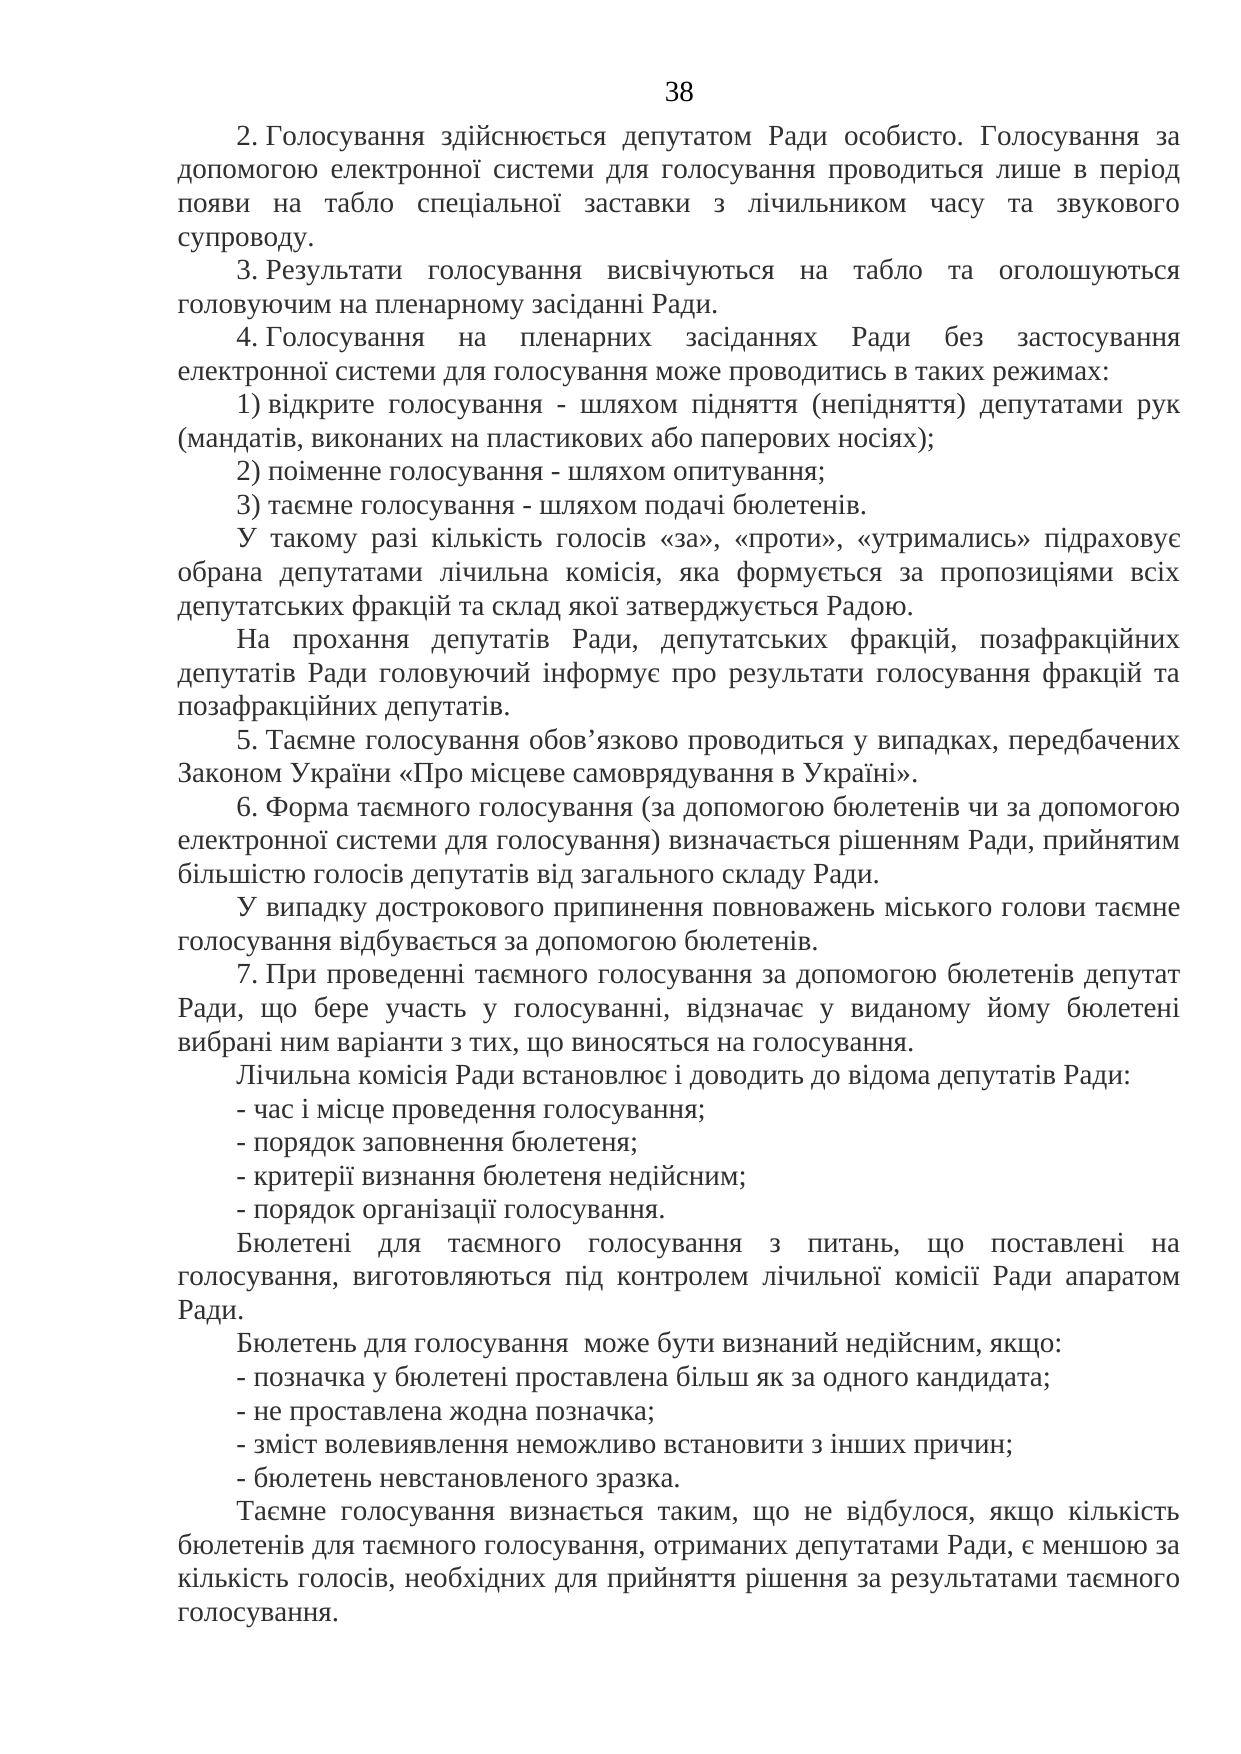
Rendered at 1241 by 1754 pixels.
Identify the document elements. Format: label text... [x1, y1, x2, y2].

text Таємне голосування визнається таким, що не відбулося, якщо кількість бюлетенів для таємного голосування, отриманих депутатами Ради, є меншою за кількість голосів, необхідних для прийняття рішення за результатами таємного голосування. [177, 1493, 1181, 1627]
text 2. Голосування здійснюється депутатом Ради особисто. Голосування за допомогою електронної системи для голосування проводиться лише в період появи на табло спеціальної заставки з лічильником часу та звукового супроводу. [177, 118, 1181, 252]
text 7. При проведенні таємного голосування за допомогою бюлетенів депутат Ради, що бере участь у голосуванні, відзначає у виданому йому бюлетені вибрані ним варіанти з тих, що виносяться на голосування. [177, 957, 1181, 1057]
text - порядок заповнення бюлетеня; [177, 1124, 1181, 1158]
text Бюлетені для таємного голосування з питань, що поставлені на голосування, виготовляються під контролем лічильної комісії Ради апаратом Ради. [177, 1225, 1181, 1326]
text - не проставлена жодна позначка; [177, 1393, 1181, 1426]
text - порядок організації голосування. [177, 1191, 1181, 1225]
text 1) відкрите голосування - шляхом підняття (непідняття) депутатами рук (мандатів, виконаних на пластикових або паперових носіях); [177, 386, 1181, 453]
text Бюлетень для голосування може бути визнаний недійсним, якщо: [177, 1326, 1181, 1359]
text - критерії визнання бюлетеня недійсним; [177, 1158, 1181, 1191]
text - час і місце проведення голосування; [177, 1091, 1181, 1124]
text - бюлетень невстановленого зразка. [177, 1460, 1181, 1493]
text Лічильна комісія Ради встановлює і доводить до відома депутатів Ради: [177, 1057, 1181, 1091]
text У такому разі кількість голосів «за», «проти», «утримались» підраховує обрана депутатами лічильна комісія, яка формується за пропозиціями всіх депутатських фракцій та склад якої затверджується Радою. [177, 521, 1181, 621]
text У випадку дострокового припинення повноважень міського голови таємне голосування відбувається за допомогою бюлетенів. [177, 889, 1181, 957]
text 5. Таємне голосування обов’язково проводиться у випадках, передбачених Законом України «Про місцеве самоврядування в Україні». [177, 722, 1181, 789]
text 2) поіменне голосування - шляхом опитування; [177, 453, 1181, 487]
text 3. Результати голосування висвічуються на табло та оголошуються головуючим на пленарному засіданні Ради. [177, 252, 1181, 319]
text На прохання депутатів Ради, депутатських фракцій, позафракційних депутатів Ради головуючий інформує про результати голосування фракцій та позафракційних депутатів. [177, 621, 1181, 722]
text 6. Форма таємного голосування (за допомогою бюлетенів чи за допомогою електронної системи для голосування) визначається рішенням Ради, прийнятим більшістю голосів депутатів від загального складу Ради. [177, 789, 1181, 889]
text 3) таємне голосування - шляхом подачі бюлетенів. [177, 487, 1181, 521]
text 4. Голосування на пленарних засіданнях Ради без застосування електронної системи для голосування може проводитись в таких режимах: [177, 319, 1181, 386]
text - зміст волевиявлення неможливо встановити з інших причин; [177, 1426, 1181, 1460]
text - позначка у бюлетені проставлена більш як за одного кандидата; [177, 1359, 1181, 1393]
